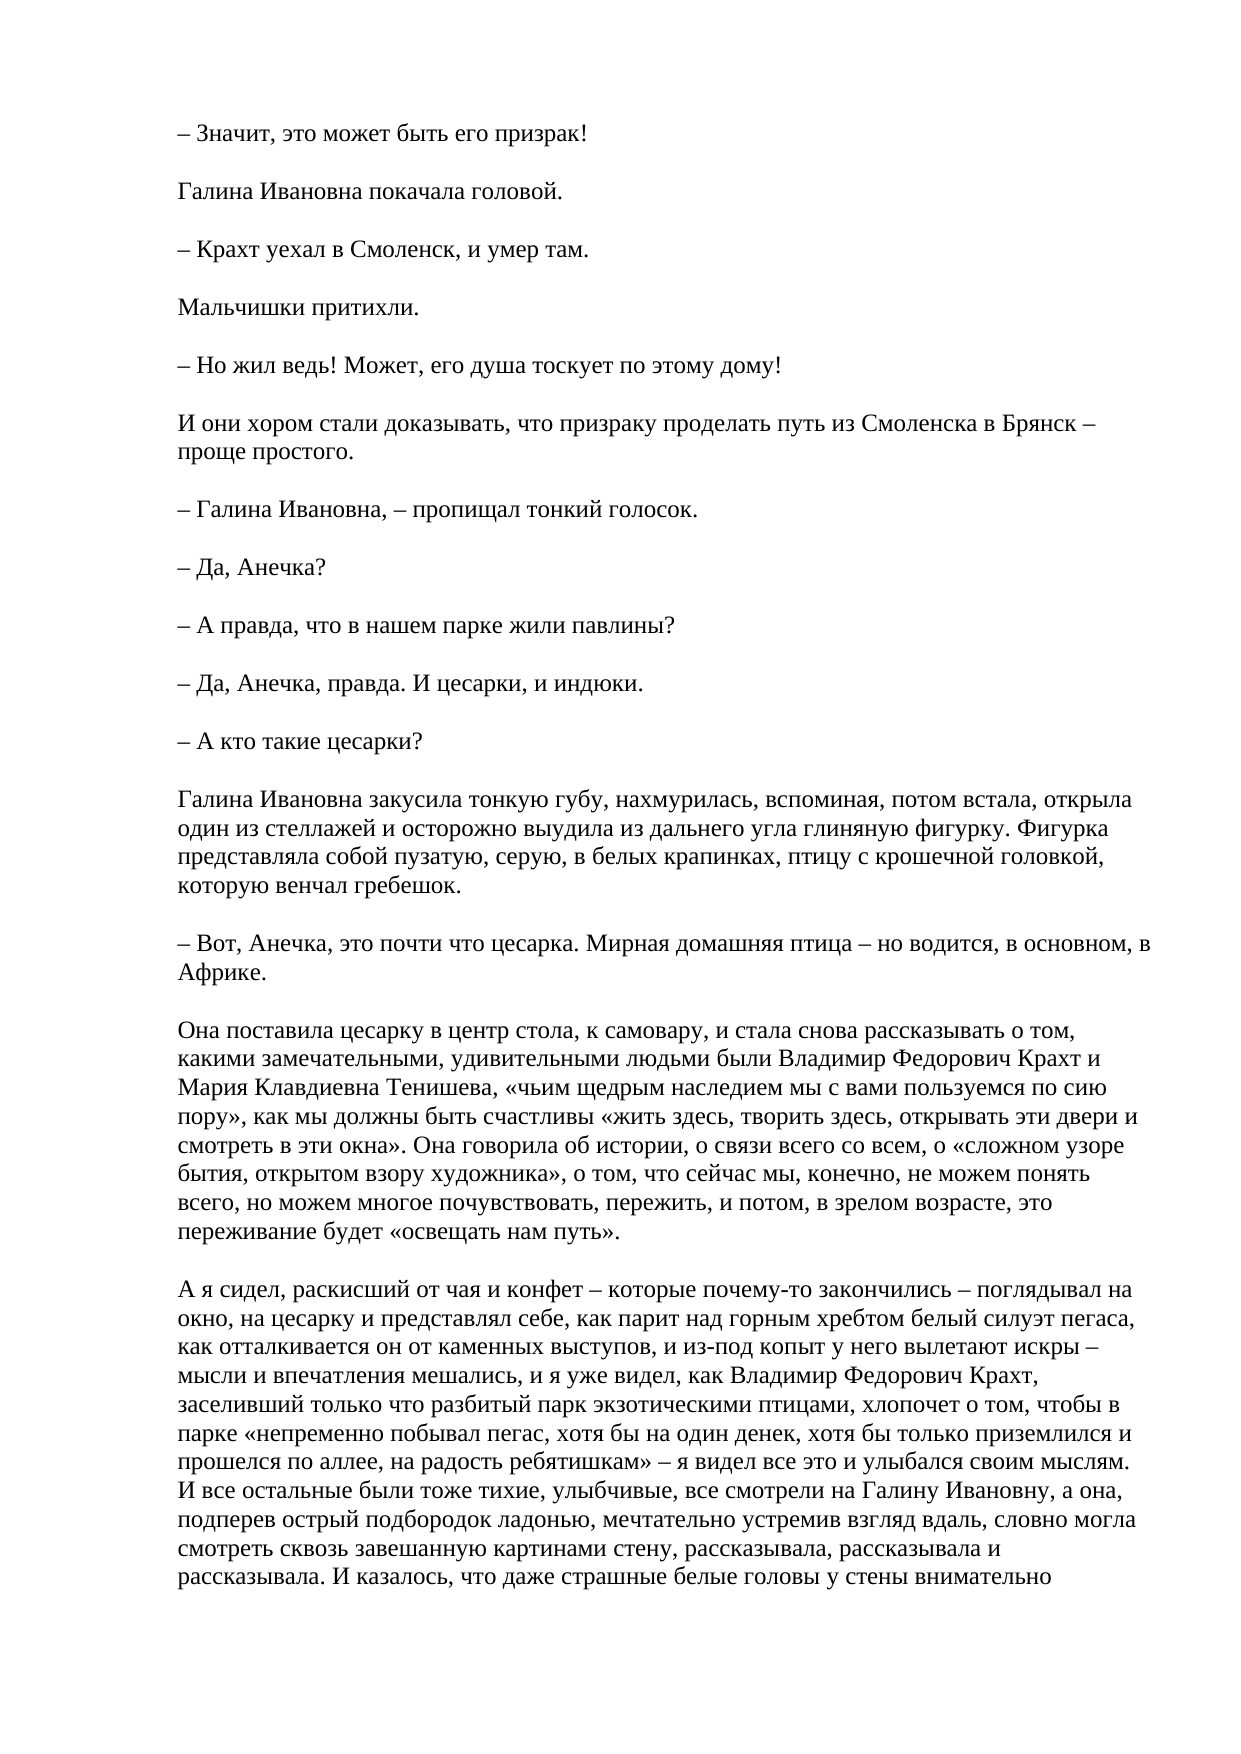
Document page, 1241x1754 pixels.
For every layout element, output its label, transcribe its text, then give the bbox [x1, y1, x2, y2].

text – Да, Анечка, правда. И цесарки, и индюки. [177, 668, 1152, 697]
text Она поставила цесарку в центр стола, к самовару, и стала снова рассказывать о том, какими замечательными, удивительными людьми были Владимир Федорович Крахт и Мария Клавдиевна Тенишева, «чьим щедрым наследием мы с вами пользуемся по сию пору», как мы должны быть счастливы «жить здесь, творить здесь, открывать эти двери и смотреть в эти окна». Она говорила об истории, о связи всего со всем, о «сложном узоре бытия, открытом взору художника», о том, что сейчас мы, конечно, не можем понять всего, но можем многое почувствовать, пережить, и потом, в зрелом возрасте, это переживание будет «освещать нам путь». [177, 1015, 1152, 1245]
text – Галина Ивановна, – пропищал тонкий голосок. [177, 494, 1152, 523]
text Мальчишки притихли. [177, 292, 1152, 321]
text – Значит, это может быть его призрак! [177, 118, 1152, 147]
text – Крахт уехал в Смоленск, и умер там. [177, 234, 1152, 263]
text – Вот, Анечка, это почти что цесарка. Мирная домашняя птица – но водится, в основном, в Африке. [177, 928, 1152, 986]
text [177, 1274, 1152, 1590]
text Галина Ивановна закусила тонкую губу, нахмурилась, вспоминая, потом встала, открыла один из стеллажей и осторожно выудила из дальнего угла глиняную фигурку. Фигурка представляла собой пузатую, серую, в белых крапинках, птицу с крошечной головкой, которую венчал гребешок. [177, 784, 1152, 899]
text Галина Ивановна покачала головой. [177, 176, 1152, 205]
text И они хором стали доказывать, что призраку проделать путь из Смоленска в Брянск – проще простого. [177, 408, 1152, 465]
text – Но жил ведь! Может, его душа тоскует по этому дому! [177, 350, 1152, 378]
text – А кто такие цесарки? [177, 726, 1152, 755]
text – А правда, что в нашем парке жили павлины? [177, 610, 1152, 639]
text – Да, Анечка? [177, 552, 1152, 581]
